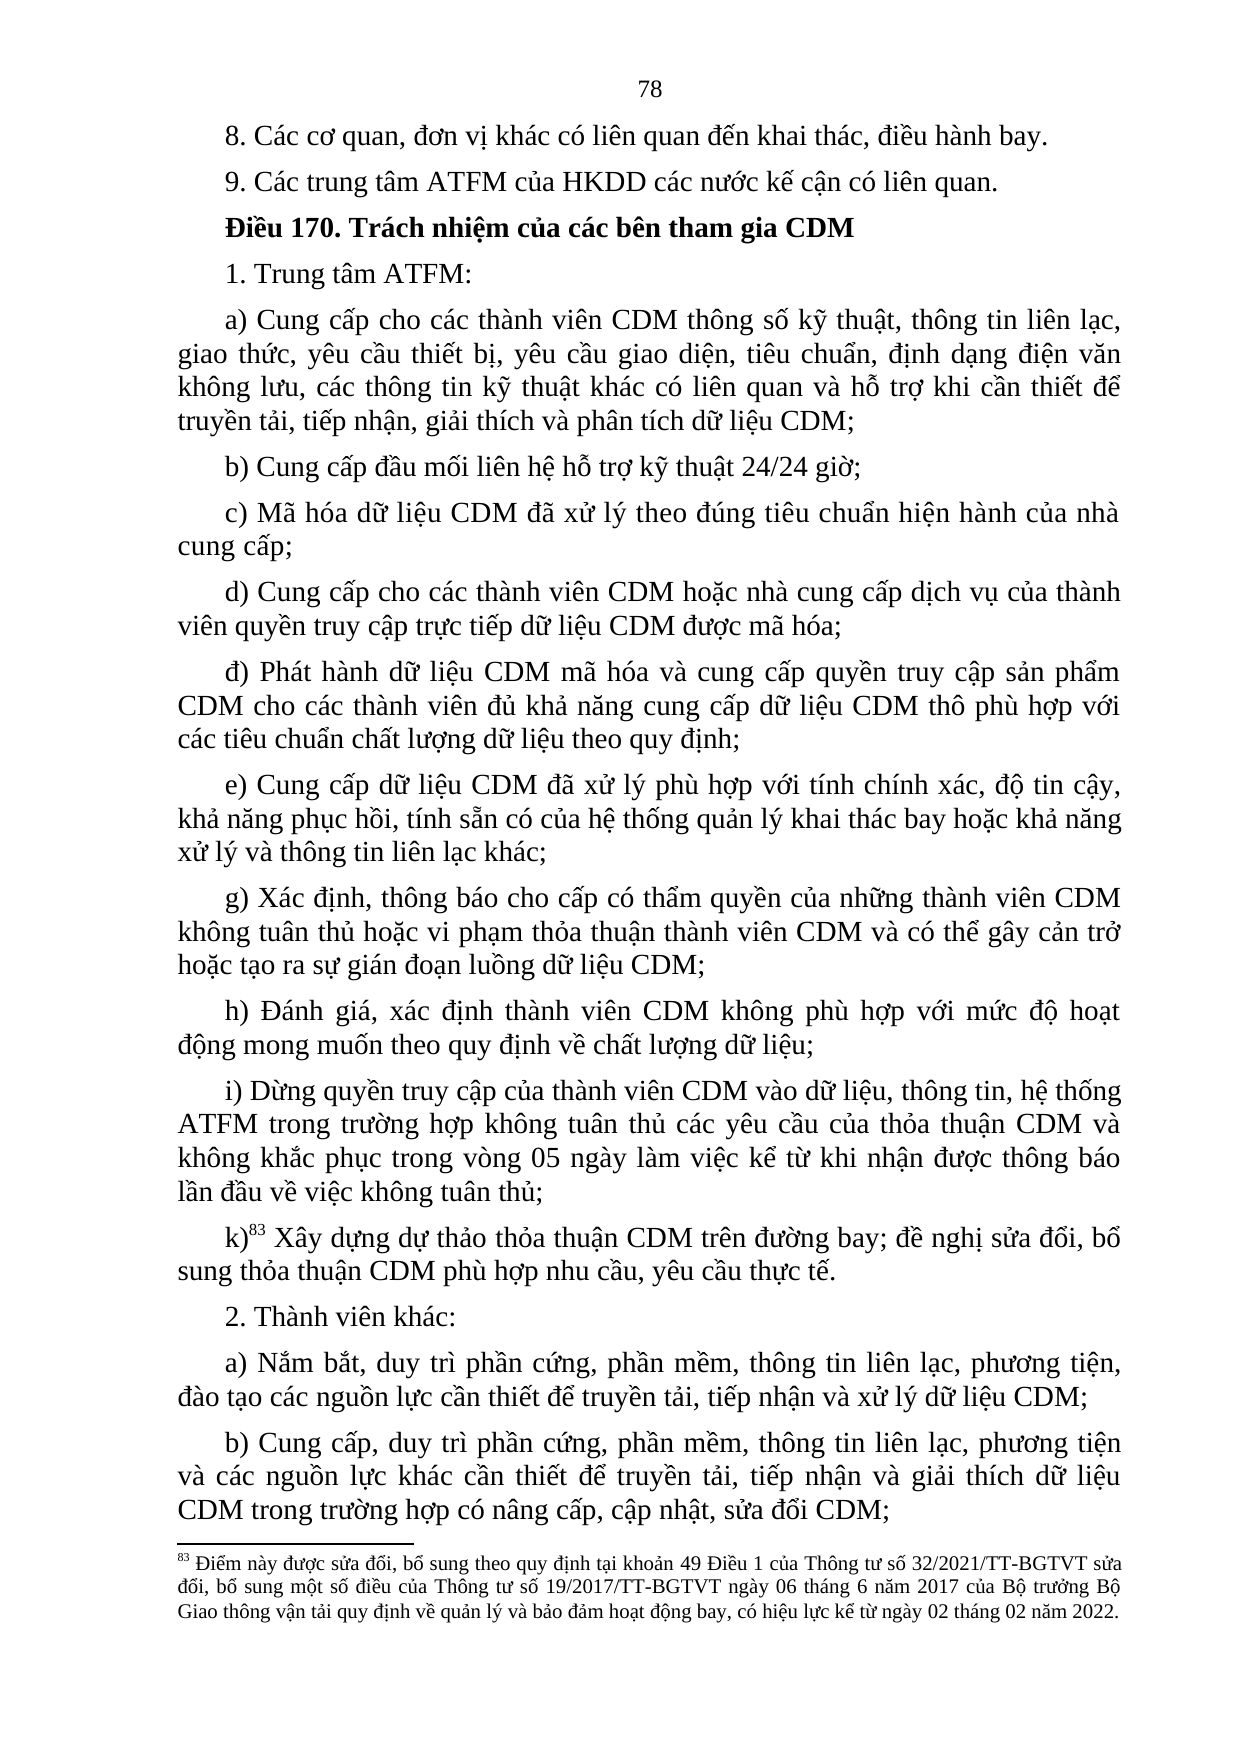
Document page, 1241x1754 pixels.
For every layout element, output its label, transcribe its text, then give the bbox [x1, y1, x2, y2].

text 8. Các cơ quan, đơn vị khác có liên quan đến khai thác, điều hành bay. [177, 118, 1122, 152]
text 1. Trung tâm ATFM: [177, 256, 1122, 290]
text 2. Thành viên khác: [177, 1299, 1122, 1333]
text e) Cung cấp dữ liệu CDM đã xử lý phù hợp với tính chính xác, độ tin cậy, khả năng phục hồi, tính sẵn có của hệ thống quản lý khai thác bay hoặc khả năng xử lý và thông tin liên lạc khác; [177, 767, 1122, 868]
text b) Cung cấp, duy trì phần cứng, phần mềm, thông tin liên lạc, phương tiện và các nguồn lực khác cần thiết để truyền tải, tiếp nhận và giải thích dữ liệu CDM trong trường hợp có nâng cấp, cập nhật, sửa đổi CDM; [177, 1425, 1122, 1526]
text i) Dừng quyền truy cập của thành viên CDM vào dữ liệu, thông tin, hệ thống ATFM trong trường hợp không tuân thủ các yêu cầu của thỏa thuận CDM và không khắc phục trong vòng 05 ngày làm việc kể từ khi nhận được thông báo lần đầu về việc không tuân thủ; [177, 1073, 1122, 1207]
text k) Xây dựng dự thảo thỏa thuận CDM trên đường bay; đề nghị sửa đổi, bổ sung thỏa thuận CDM phù hợp nhu cầu, yêu cầu thực tế. [177, 1220, 1122, 1287]
text 9. Các trung tâm ATFM của HKDD các nước kế cận có liên quan. [177, 164, 1122, 198]
text a) Nắm bắt, duy trì phần cứng, phần mềm, thông tin liên lạc, phương tiện, đào tạo các nguồn lực cần thiết để truyền tải, tiếp nhận và xử lý dữ liệu CDM; [177, 1345, 1122, 1412]
text a) Cung cấp cho các thành viên CDM thông số kỹ thuật, thông tin liên lạc, giao thức, yêu cầu thiết bị, yêu cầu giao diện, tiêu chuẩn, định dạng điện văn không lưu, các thông tin kỹ thuật khác có liên quan và hỗ trợ khi cần thiết để truyền tải, tiếp nhận, giải thích và phân tích dữ liệu CDM; [177, 302, 1122, 436]
text g) Xác định, thông báo cho cấp có thẩm quyền của những thành viên CDM không tuân thủ hoặc vi phạm thỏa thuận thành viên CDM và có thể gây cản trở hoặc tạo ra sự gián đoạn luồng dữ liệu CDM; [177, 880, 1122, 981]
text c) Mã hóa dữ liệu CDM đã xử lý theo đúng tiêu chuẩn hiện hành của nhà cung cấp; [177, 495, 1122, 562]
text b) Cung cấp đầu mối liên hệ hỗ trợ kỹ thuật 24/24 giờ; [177, 449, 1122, 482]
text h) Đánh giá, xác định thành viên CDM không phù hợp với mức độ hoạt động mong muốn theo quy định về chất lượng dữ liệu; [177, 993, 1122, 1061]
subtitle Điều 170. Trách nhiệm của các bên tham gia CDM [177, 210, 1122, 244]
text đ) Phát hành dữ liệu CDM mã hóa và cung cấp quyền truy cập sản phẩm CDM cho các thành viên đủ khả năng cung cấp dữ liệu CDM thô phù hợp với các tiêu chuẩn chất lượng dữ liệu theo quy định; [177, 654, 1122, 755]
text d) Cung cấp cho các thành viên CDM hoặc nhà cung cấp dịch vụ của thành viên quyền truy cập trực tiếp dữ liệu CDM được mã hóa; [177, 574, 1122, 642]
